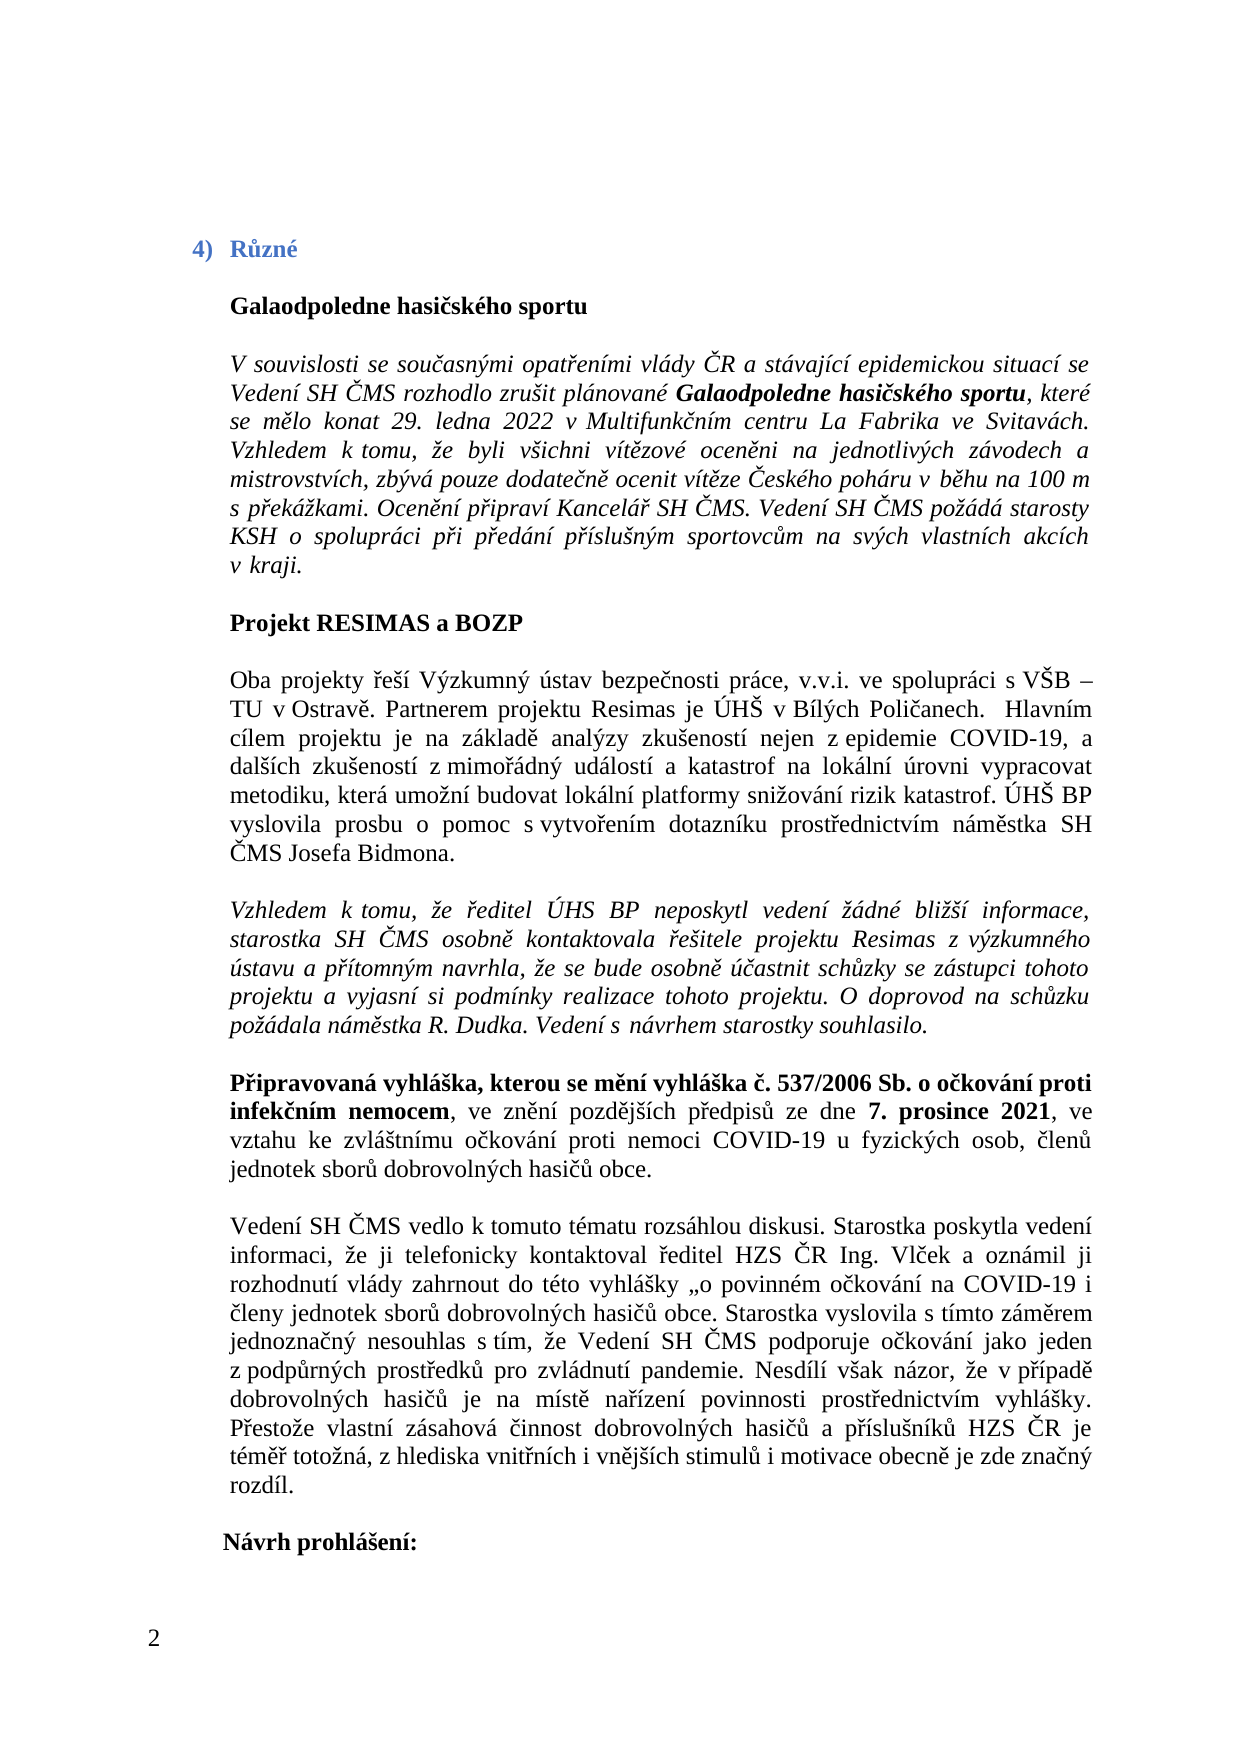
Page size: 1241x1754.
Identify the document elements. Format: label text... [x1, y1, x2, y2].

text Vedení SH ČMS vedlo k tomuto tématu rozsáhlou diskusi. Starostka poskytla vedení informaci, že ji telefonicky kontaktoval ředitel HZS ČR Ing. Vlček a oznámil ji rozhodnutí vlády zahrnout do této vyhlášky „o povinném očkování na COVID-19 i členy jednotek sborů dobrovolných hasičů obce. Starostka vyslovila s tímto záměrem jednoznačný nesouhlas s tím, že Vedení SH ČMS podporuje očkování jako jeden z podpůrných prostředků pro zvládnutí pandemie. Nesdílí však názor, že v případě dobrovolných hasičů je na místě nařízení povinnosti prostřednictvím vyhlášky. Přestože vlastní zásahová činnost dobrovolných hasičů a příslušníků HZS ČR je téměř totožná, z hlediska vnitřních i vnějších stimulů i motivace obecně je zde značný rozdíl. [229, 1211, 1093, 1499]
list Různé [192, 234, 1093, 263]
text V souvislosti se současnými opatřeními vlády ČR a stávající epidemickou situací se Vedení SH ČMS rozhodlo zrušit plánované Galaodpoledne hasičského sportu, které se mělo konat 29. ledna 2022 v Multifunkčním centru La Fabrika ve Svitavách. Vzhledem k tomu, že byli všichni vítězové oceněni na jednotlivých závodech a mistrovstvích, zbývá pouze dodatečně ocenit vítěze Českého poháru v běhu na 100 m s překážkami. Ocenění připraví Kancelář SH ČMS. Vedení SH ČMS požádá starosty KSH o spolupráci při předání příslušným sportovcům na svých vlastních akcích v kraji. [229, 349, 1093, 579]
text Oba projekty řeší Výzkumný ústav bezpečnosti práce, v.v.i. ve spolupráci s VŠB – TU v Ostravě. Partnerem projektu Resimas je ÚHŠ v Bílých Poličanech. Hlavním cílem projektu je na základě analýzy zkušeností nejen z epidemie COVID-19, a dalších zkušeností z mimořádný událostí a katastrof na lokální úrovni vypracovat metodiku, která umožní budovat lokální platformy snižování rizik katastrof. ÚHŠ BP vyslovila prosbu o pomoc s vytvořením dotazníku prostřednictvím náměstka SH ČMS Josefa Bidmona. [229, 665, 1093, 866]
text Připravovaná vyhláška, kterou se mění vyhláška č. 537/2006 Sb. o očkování proti infekčním nemocem, ve znění pozdějších předpisů ze dne 7. prosince 2021, ve vztahu ke zvláštnímu očkování proti nemoci COVID-19 u fyzických osob, členů jednotek sborů dobrovolných hasičů obce. [229, 1068, 1093, 1183]
text Návrh prohlášení: [148, 1527, 1093, 1556]
text Galaodpoledne hasičského sportu [229, 291, 1093, 320]
text Projekt RESIMAS a BOZP [229, 608, 1093, 636]
text Vzhledem k tomu, že ředitel ÚHS BP neposkytl vedení žádné bližší informace, starostka SH ČMS osobně kontaktovala řešitele projektu Resimas z výzkumného ústavu a přítomným navrhla, že se bude osobně účastnit schůzky se zástupci tohoto projektu a vyjasní si podmínky realizace tohoto projektu. O doprovod na schůzku požádala náměstka R. Dudka. Vedení s návrhem starostky souhlasilo. [229, 895, 1093, 1039]
